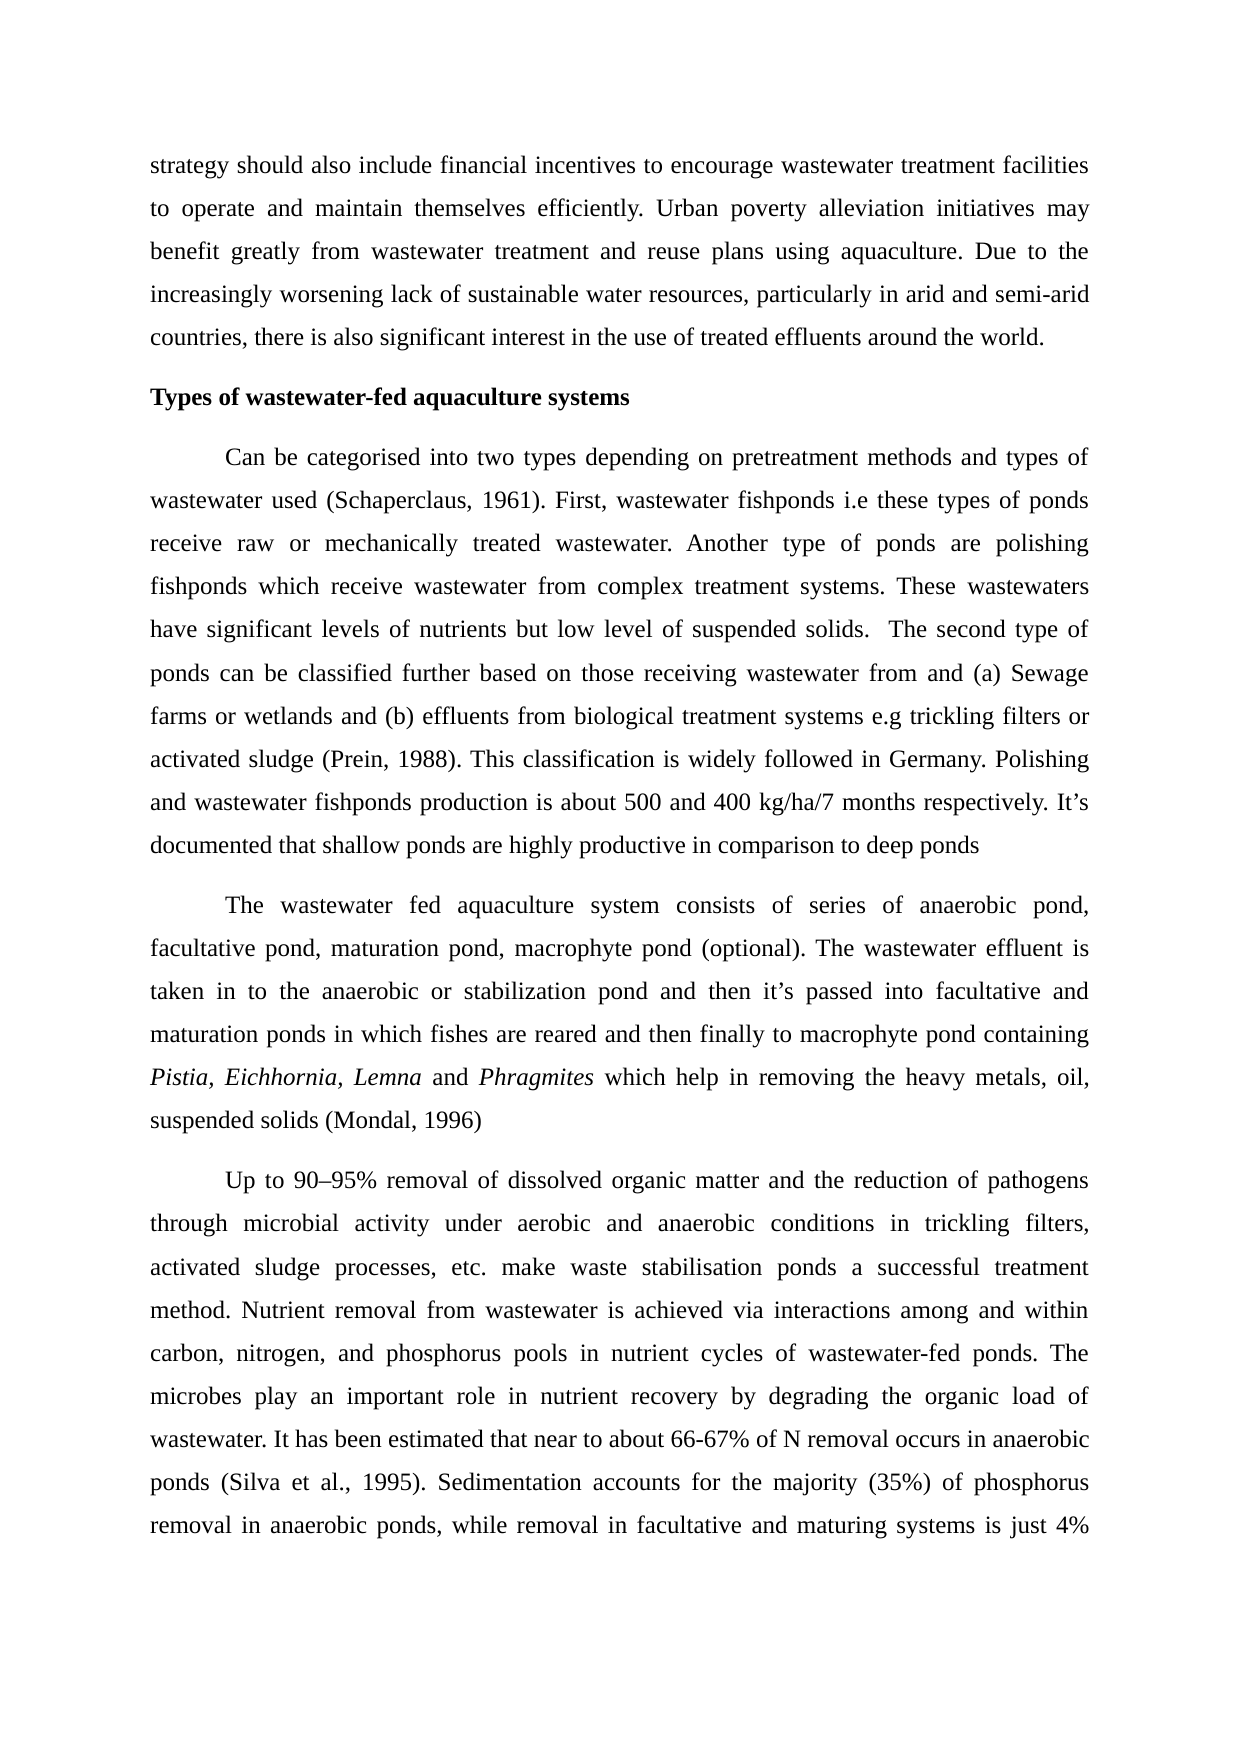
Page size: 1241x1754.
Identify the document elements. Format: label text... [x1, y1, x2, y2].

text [150, 150, 1090, 351]
text Types of wastewater-fed aquaculture systems [150, 382, 1090, 411]
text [150, 1165, 1090, 1539]
text The wastewater fed aquaculture system consists of series of anaerobic pond, facultative pond, maturation pond, macrophyte pond (optional). The wastewater effluent is taken in to the anaerobic or stabilization pond and then it’s passed into facultative and maturation ponds in which fishes are reared and then finally to macrophyte pond containing Pistia, Eichhornia, Lemna and Phragmites which help in removing the heavy metals, oil, suspended solids (Mondal, 1996) [150, 890, 1090, 1134]
text Can be categorised into two types depending on pretreatment methods and types of wastewater used (Schaperclaus, 1961). First, wastewater fishponds i.e these types of ponds receive raw or mechanically treated wastewater. Another type of ponds are polishing fishponds which receive wastewater from complex treatment systems. These wastewaters have significant levels of nutrients but low level of suspended solids. The second type of ponds can be classified further based on those receiving wastewater from and (a) Sewage farms or wetlands and (b) effluents from biological treatment systems e.g trickling filters or activated sludge (Prein, 1988). This classification is widely followed in Germany. Polishing and wastewater fishponds production is about 500 and 400 kg/ha/7 months respectively. It’s documented that shallow ponds are highly productive in comparison to deep ponds [150, 442, 1090, 859]
